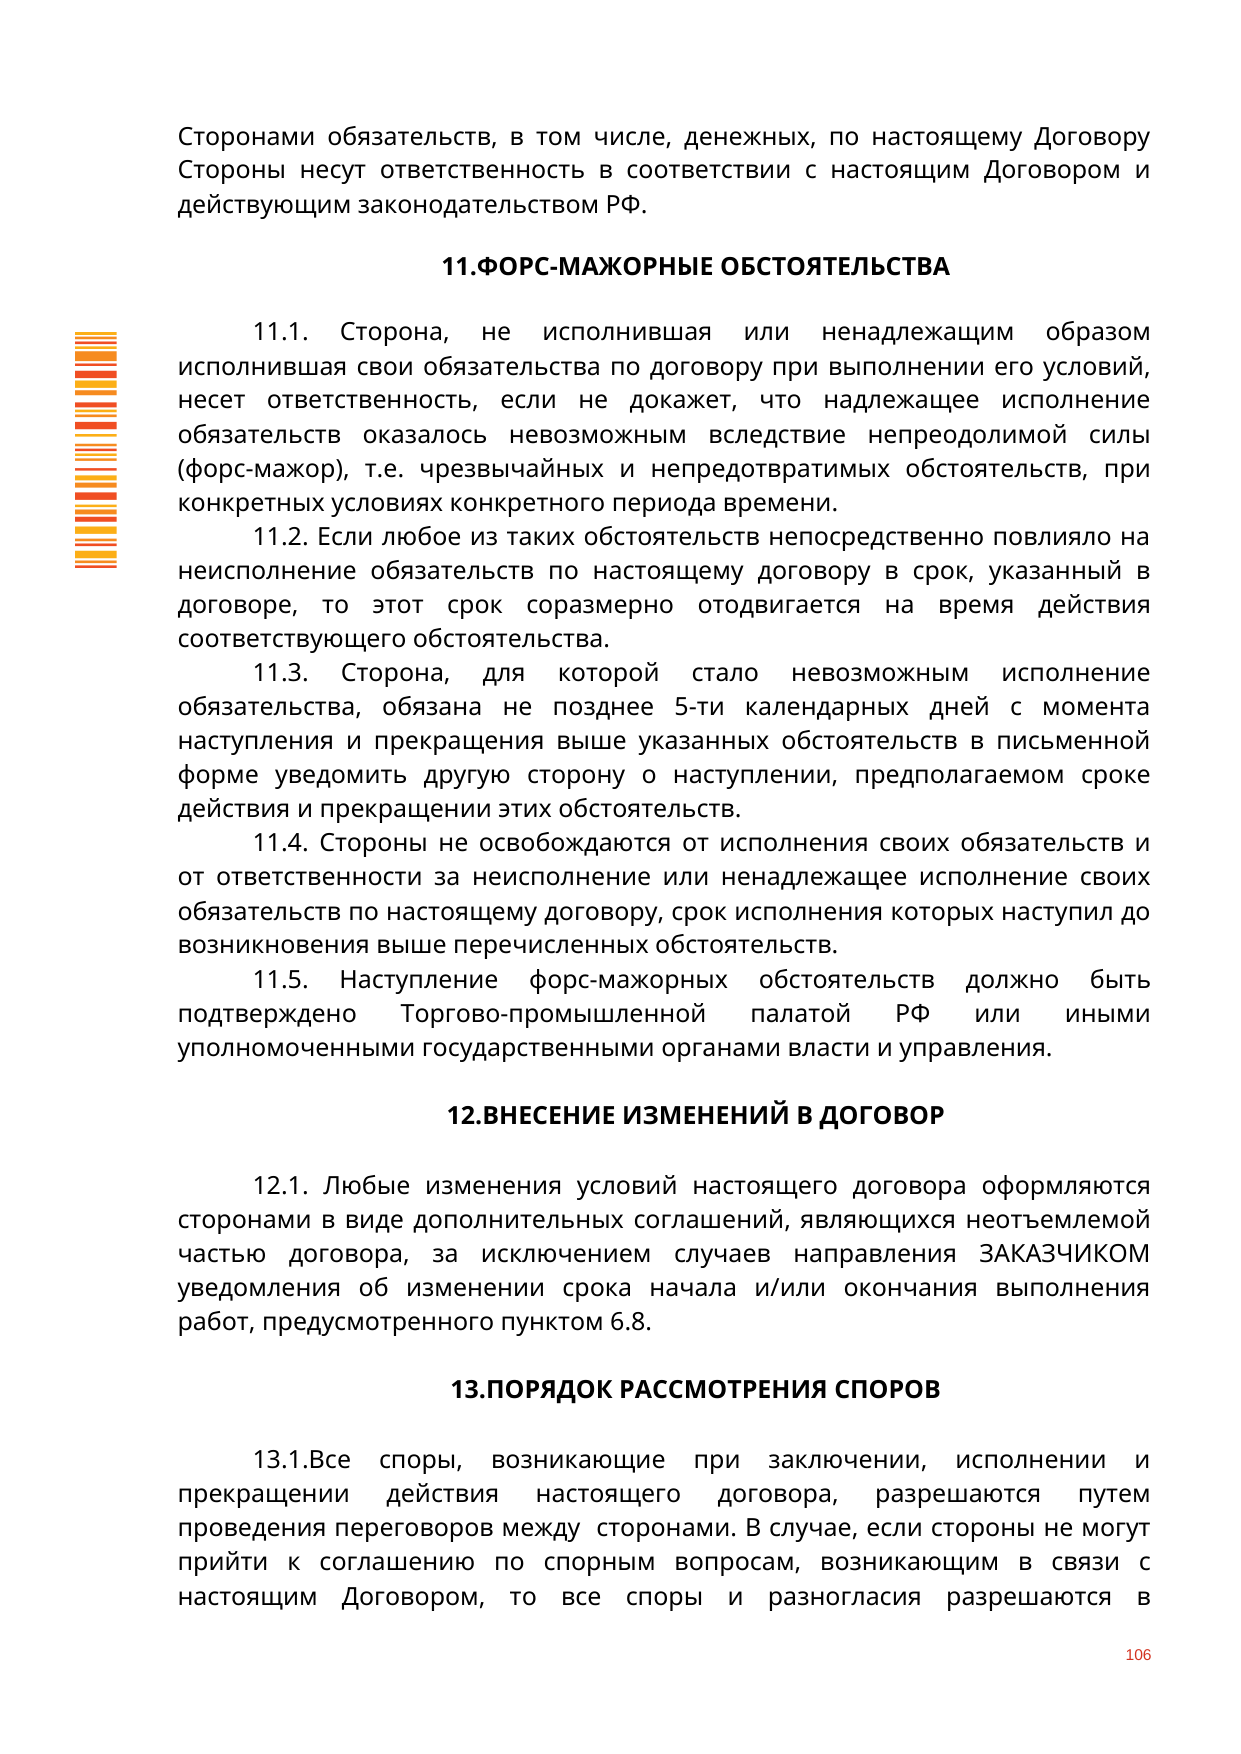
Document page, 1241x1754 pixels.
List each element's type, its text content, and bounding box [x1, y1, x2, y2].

text 11.4. Стороны не освобождаются от исполнения своих обязательств и от ответственности за неисполнение или ненадлежащее исполнение своих обязательств по настоящему договору, срок исполнения которых наступил до возникновения выше перечисленных обстоятельств. [177, 825, 1152, 961]
text 11.2. Если любое из таких обстоятельств непосредственно повлияло на неисполнение обязательств по настоящему договору в срок, указанный в договоре, то этот срок соразмерно отодвигается на время действия соответствующего обстоятельства. [177, 518, 1152, 655]
text 11.3. Сторона, для которой стало невозможным исполнение обязательства, обязана не позднее 5-ти календарных дней с момента наступления и прекращения выше указанных обстоятельств в письменной форме уведомить другую сторону о наступлении, предполагаемом сроке действия и прекращении этих обстоятельств. [177, 655, 1152, 825]
text 11.ФОРС-МАЖОРНЫЕ ОБСТОЯТЕЛЬСТВА [240, 249, 1152, 283]
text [177, 118, 1152, 220]
picture [75, 332, 117, 568]
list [177, 1442, 1152, 1612]
text 13.ПОРЯДОК РАССМОТРЕНИЯ СПОРОВ [240, 1372, 1152, 1406]
text 11.5. Наступление форс-мажорных обстоятельств должно быть подтверждено Торгово-промышленной палатой РФ или иными уполномоченными государственными органами власти и управления. [177, 961, 1152, 1063]
text 12.ВНЕСЕНИЕ ИЗМЕНЕНИЙ В ДОГОВОР [240, 1097, 1152, 1132]
text 12.1. Любые изменения условий настоящего договора оформляются сторонами в виде дополнительных соглашений, являющихся неотъемлемой частью договора, за исключением случаев направления ЗАКАЗЧИКОМ уведомления об изменении срока начала и/или окончания выполнения работ, предусмотренного пунктом 6.8. [177, 1167, 1152, 1338]
text 11.1. Сторона, не исполнившая или ненадлежащим образом исполнившая свои обязательства по договору при выполнении его условий, несет ответственность, если не докажет, что надлежащее исполнение обязательств оказалось невозможным вследствие непреодолимой силы (форс-мажор), т.е. чрезвычайных и непредотвратимых обстоятельств, при конкретных условиях конкретного периода времени. [177, 314, 1152, 518]
